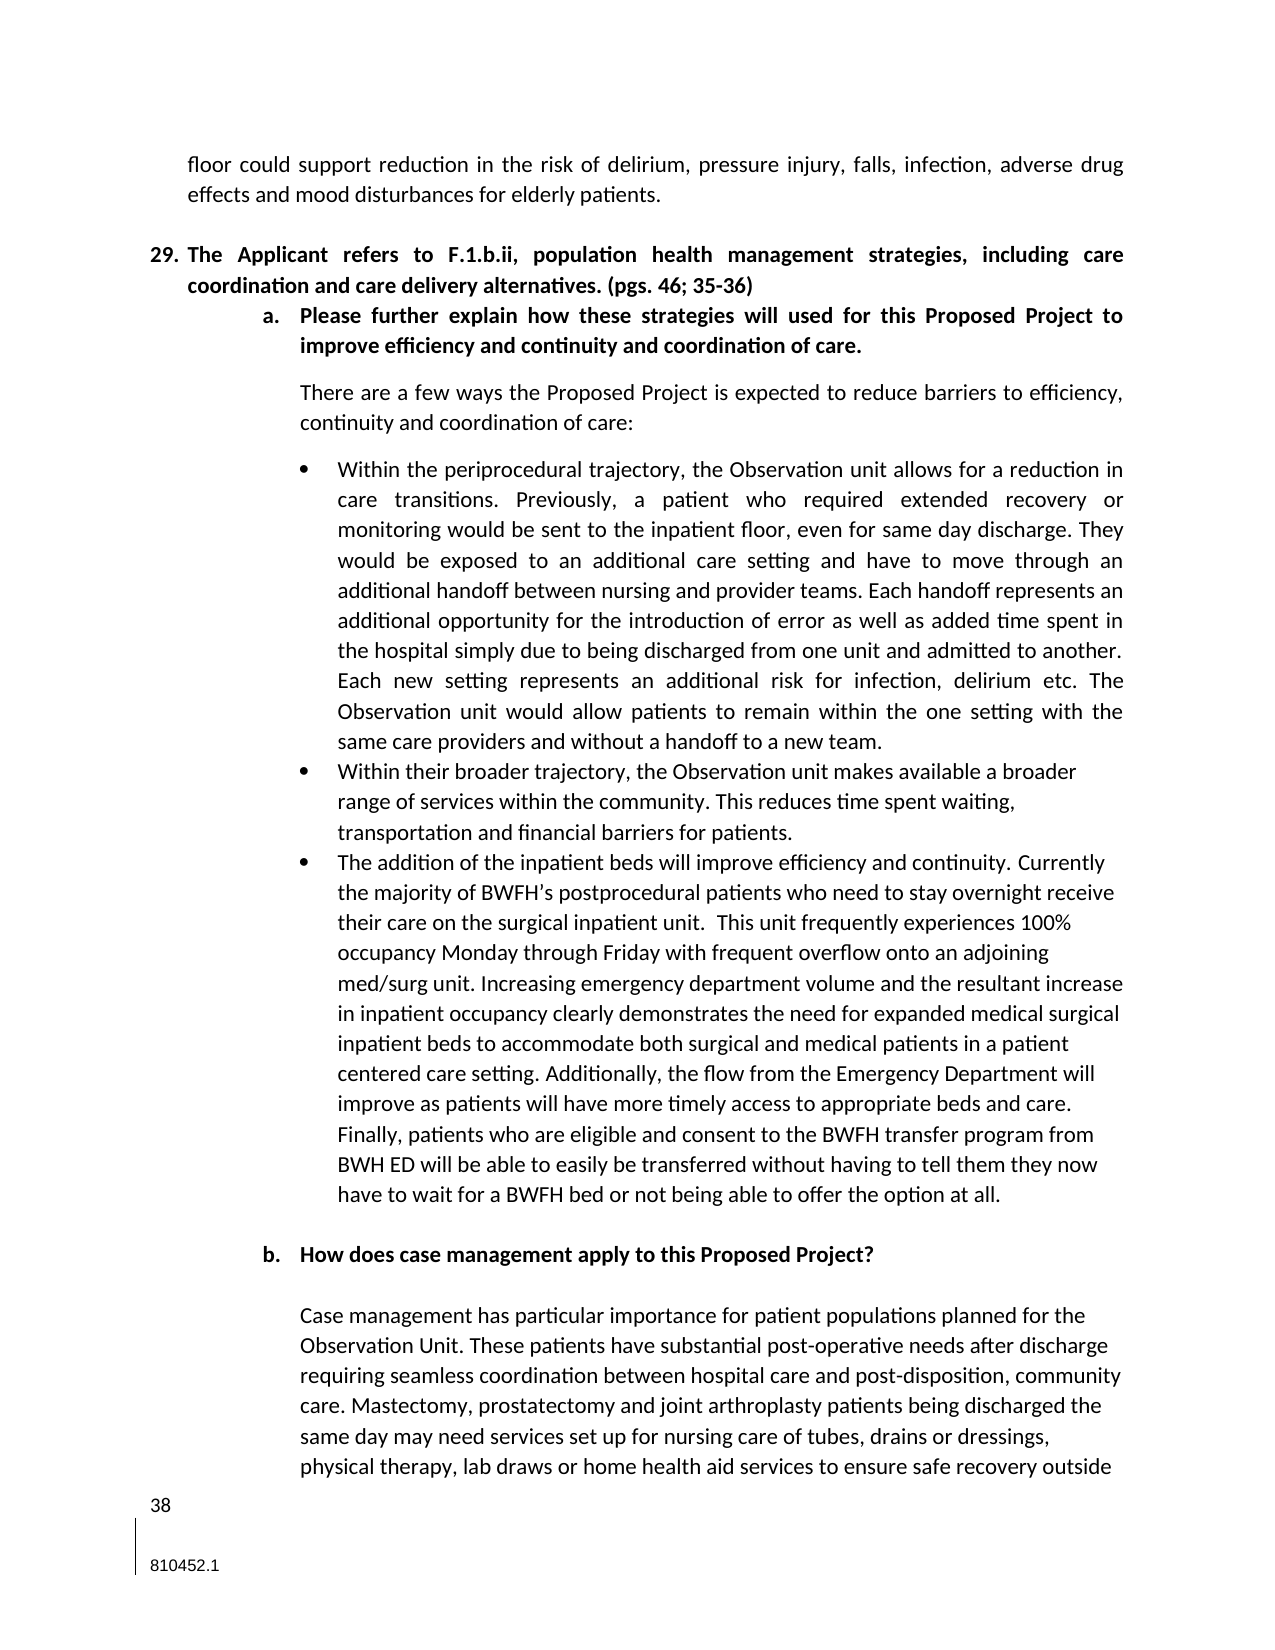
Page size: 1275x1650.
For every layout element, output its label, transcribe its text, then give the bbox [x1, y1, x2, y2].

list The Applicant refers to F.1.b.ii, population health management strategies, including care coordination and care delivery alternatives. (pgs. 46; 35-36) [150, 241, 1125, 299]
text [187, 150, 1125, 208]
list Please further explain how these strategies will used for this Proposed Project to improve efficiency and continuity and coordination of care. [262, 301, 1125, 359]
list Within their broader trajectory, the Observation unit makes available a broader range of services within the community. This reduces time spent waiting, transportation and financial barriers for patients. [300, 757, 1125, 846]
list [262, 1241, 1125, 1480]
text There are a few ways the Proposed Project is expected to reduce barriers to efficiency, continuity and coordination of care: [300, 378, 1125, 436]
list The addition of the inpatient beds will improve efficiency and continuity. Currently the majority of BWFH’s postprocedural patients who need to stay overnight receive their care on the surgical inpatient unit. This unit frequently experiences 100% occupancy Monday through Friday with frequent overflow onto an adjoining med/surg unit. Increasing emergency department volume and the resultant increase in inpatient occupancy clearly demonstrates the need for expanded medical surgical inpatient beds to accommodate both surgical and medical patients in a patient centered care setting. Additionally, the flow from the Emergency Department will improve as patients will have more timely access to appropriate beds and care. Finally, patients who are eligible and consent to the BWFH transfer program from BWH ED will be able to easily be transferred without having to tell them they now have to wait for a BWFH bed or not being able to offer the option at all. [300, 848, 1125, 1208]
list Within the periprocedural trajectory, the Observation unit allows for a reduction in care transitions. Previously, a patient who required extended recovery or monitoring would be sent to the inpatient floor, even for same day discharge. They would be exposed to an additional care setting and have to move through an additional handoff between nursing and provider teams. Each handoff represents an additional opportunity for the introduction of error as well as added time spent in the hospital simply due to being discharged from one unit and admitted to another. Each new setting represents an additional risk for infection, delirium etc. The Observation unit would allow patients to remain within the one setting with the same care providers and without a handoff to a new team. [300, 455, 1125, 755]
